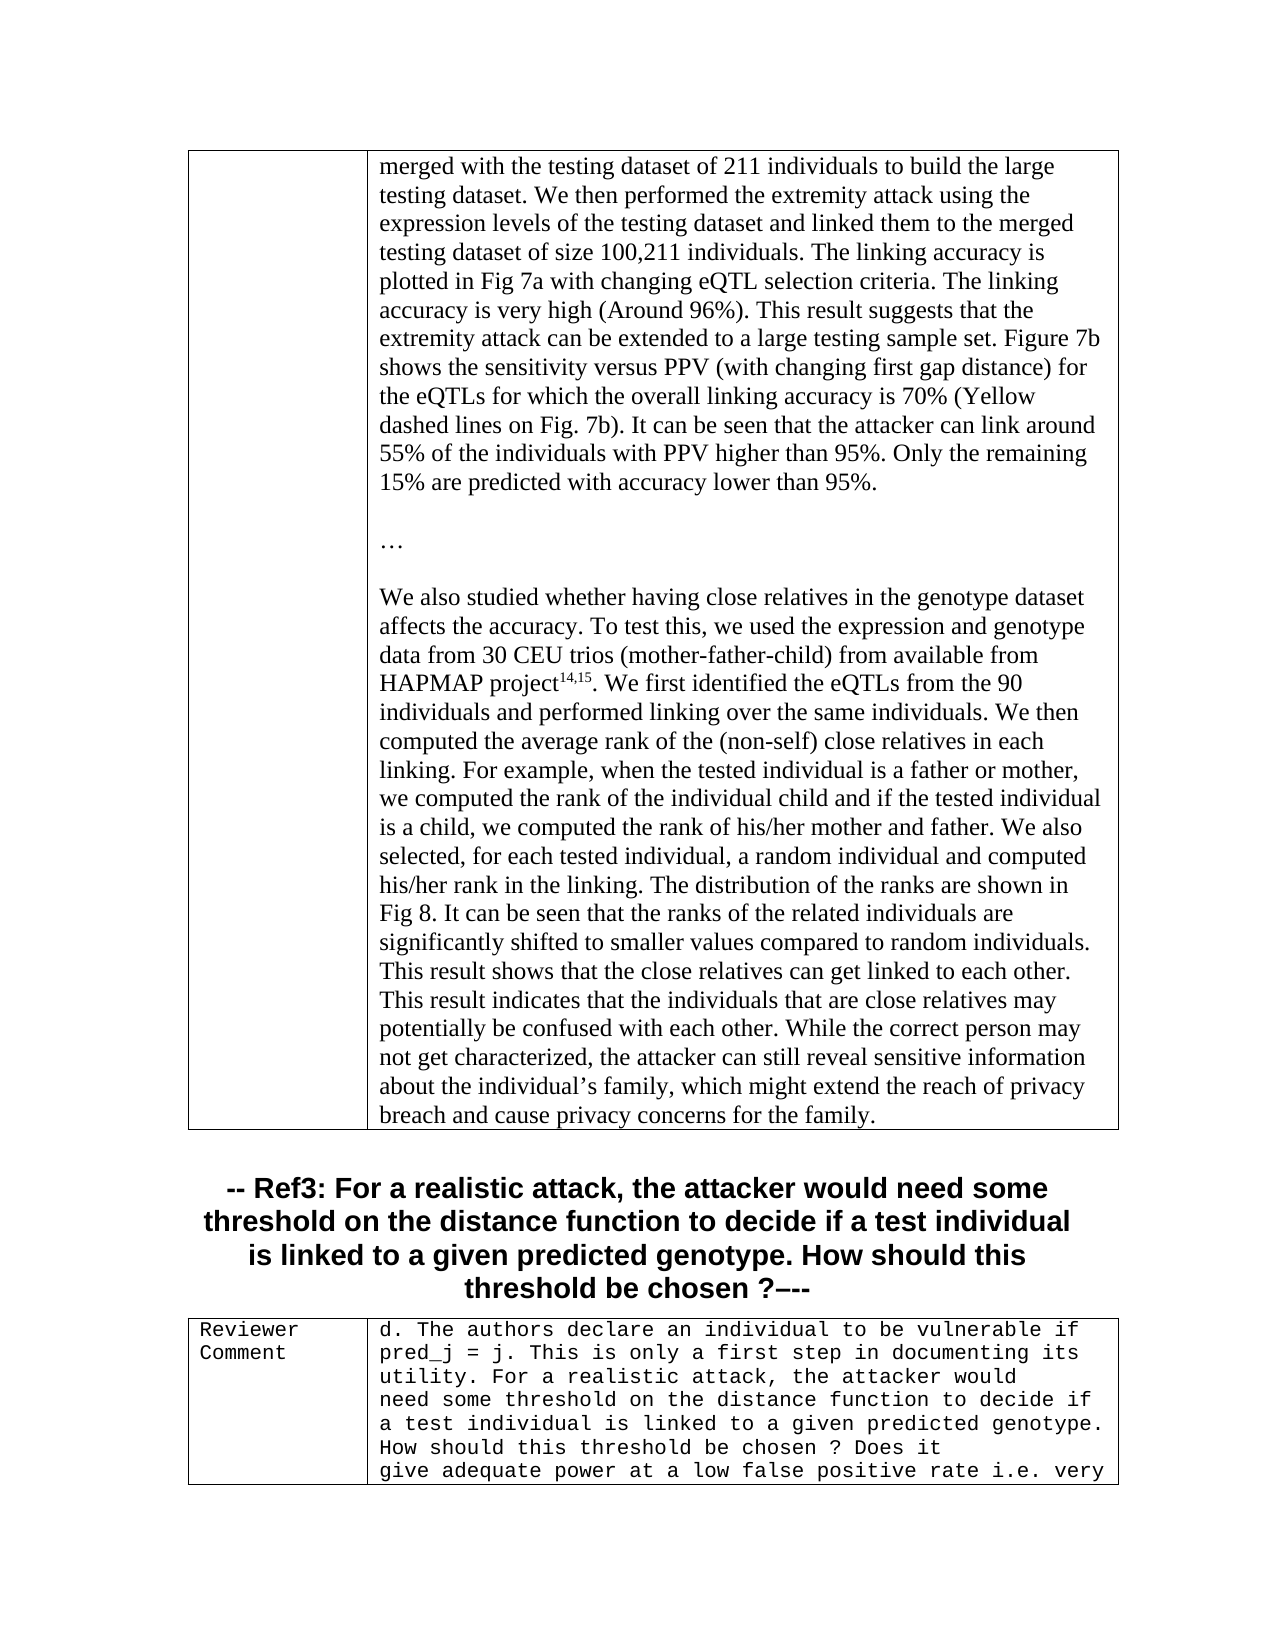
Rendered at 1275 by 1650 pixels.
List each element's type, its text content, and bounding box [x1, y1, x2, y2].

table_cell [189, 151, 367, 1128]
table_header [368, 1319, 1118, 1484]
subtitle -- Ref3: For a realistic attack, the attacker would need some threshold on the distance function to decide if a test individual is linked to a given predicted genotype. How should this threshold be chosen ?–-- [187, 1171, 1087, 1305]
table_header Reviewer Comment [189, 1319, 367, 1484]
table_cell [368, 151, 1118, 1128]
